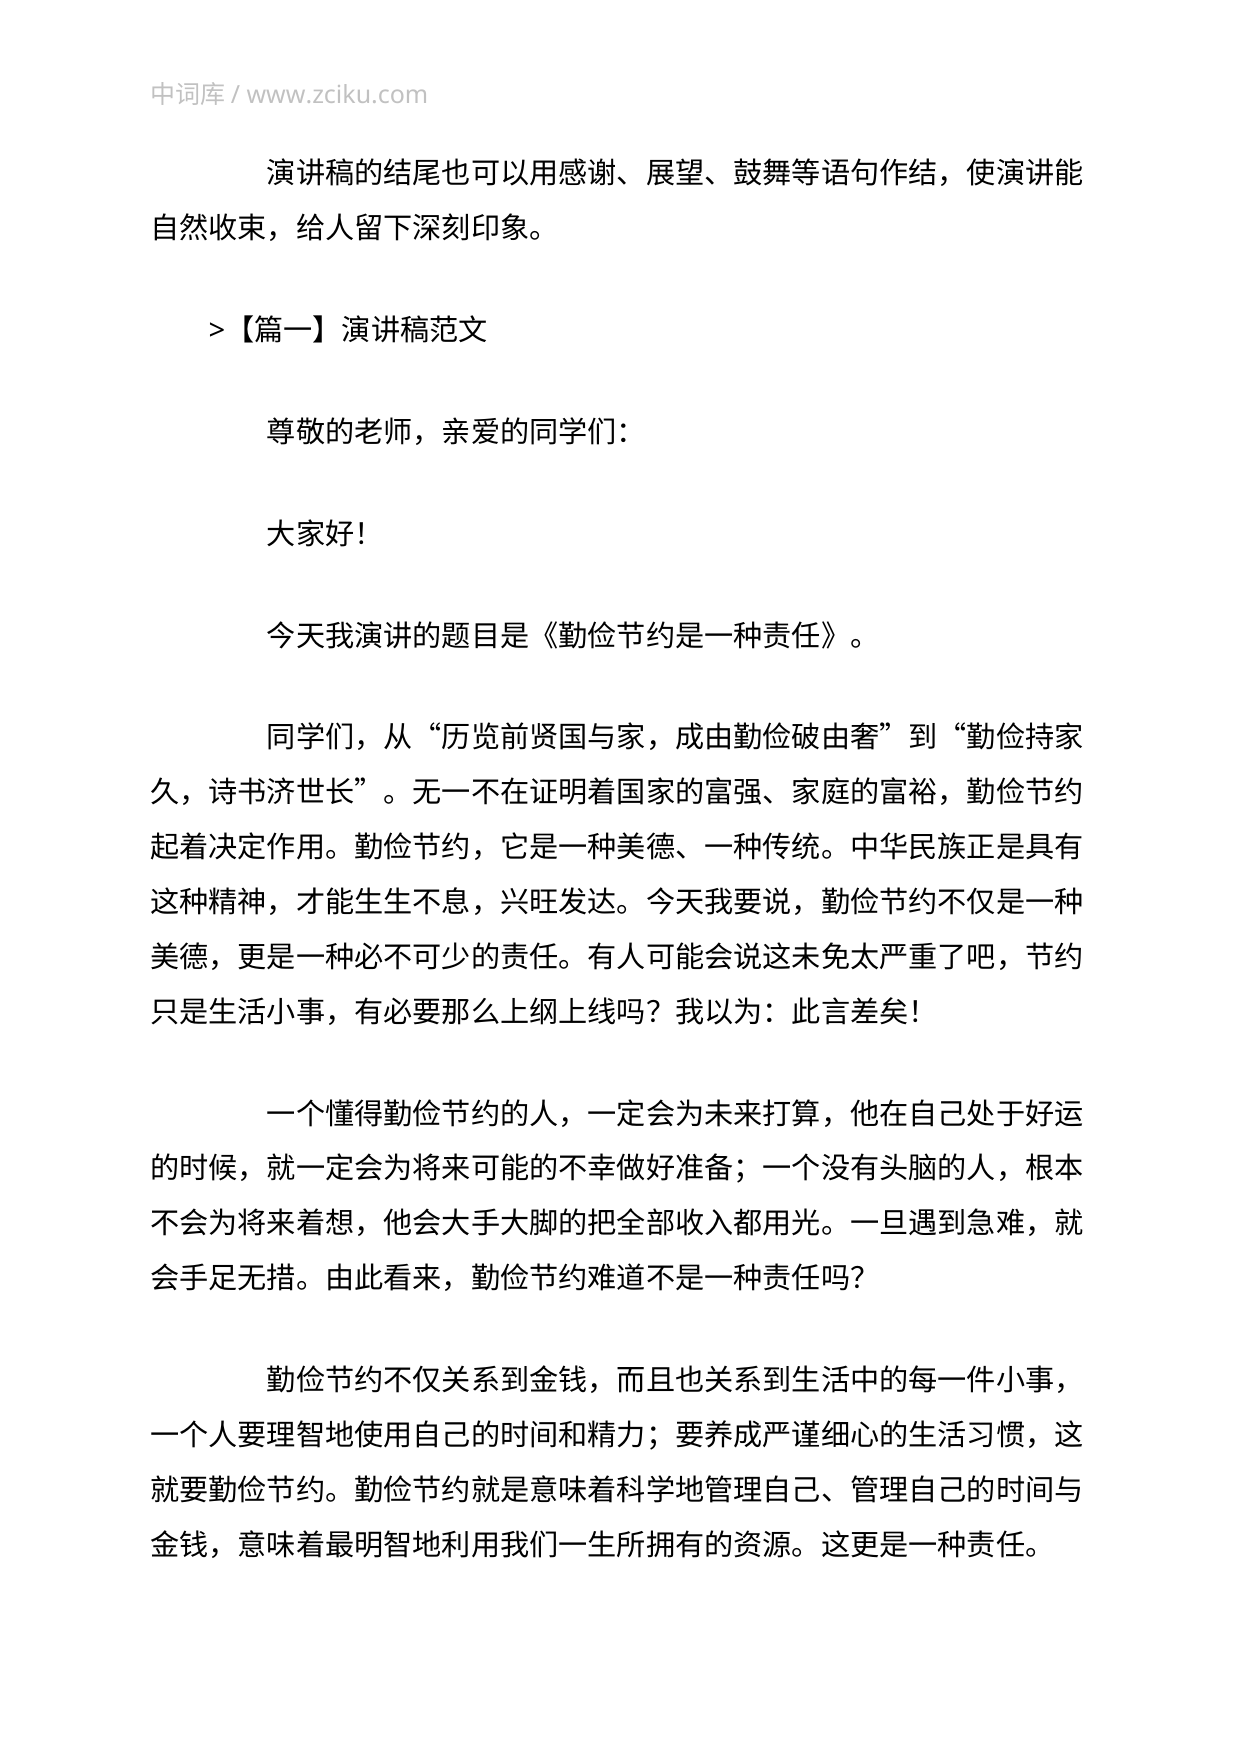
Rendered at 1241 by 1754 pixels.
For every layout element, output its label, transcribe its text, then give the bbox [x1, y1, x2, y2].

text 演讲稿的结尾也可以用感谢、展望、鼓舞等语句作结，使演讲能自然收束，给人留下深刻印象。 [150, 150, 1090, 247]
text 大家好！ [150, 510, 1090, 553]
text 勤俭节约不仅关系到金钱，而且也关系到生活中的每一件小事，一个人要理智地使用自己的时间和精力；要养成严谨细心的生活习惯，这就要勤俭节约。勤俭节约就是意味着科学地管理自己、管理自己的时间与金钱，意味着最明智地利用我们一生所拥有的资源。这更是一种责任。 [150, 1357, 1090, 1564]
text 一个懂得勤俭节约的人，一定会为未来打算，他在自己处于好运的时候，就一定会为将来可能的不幸做好准备；一个没有头脑的人，根本不会为将来着想，他会大手大脚的把全部收入都用光。一旦遇到急难，就会手足无措。由此看来，勤俭节约难道不是一种责任吗？ [150, 1090, 1090, 1297]
text 同学们，从“历览前贤国与家，成由勤俭破由奢”到“勤俭持家久，诗书济世长”。无一不在证明着国家的富强、家庭的富裕，勤俭节约起着决定作用。勤俭节约，它是一种美德、一种传统。中华民族正是具有这种精神，才能生生不息，兴旺发达。今天我要说，勤俭节约不仅是一种美德，更是一种必不可少的责任。有人可能会说这未免太严重了吧，节约只是生活小事，有必要那么上纲上线吗？我以为：此言差矣！ [150, 714, 1090, 1031]
text 尊敬的老师，亲爱的同学们： [150, 409, 1090, 451]
text >【篇一】演讲稿范文 [150, 307, 1090, 349]
text 今天我演讲的题目是《勤俭节约是一种责任》。 [150, 612, 1090, 654]
